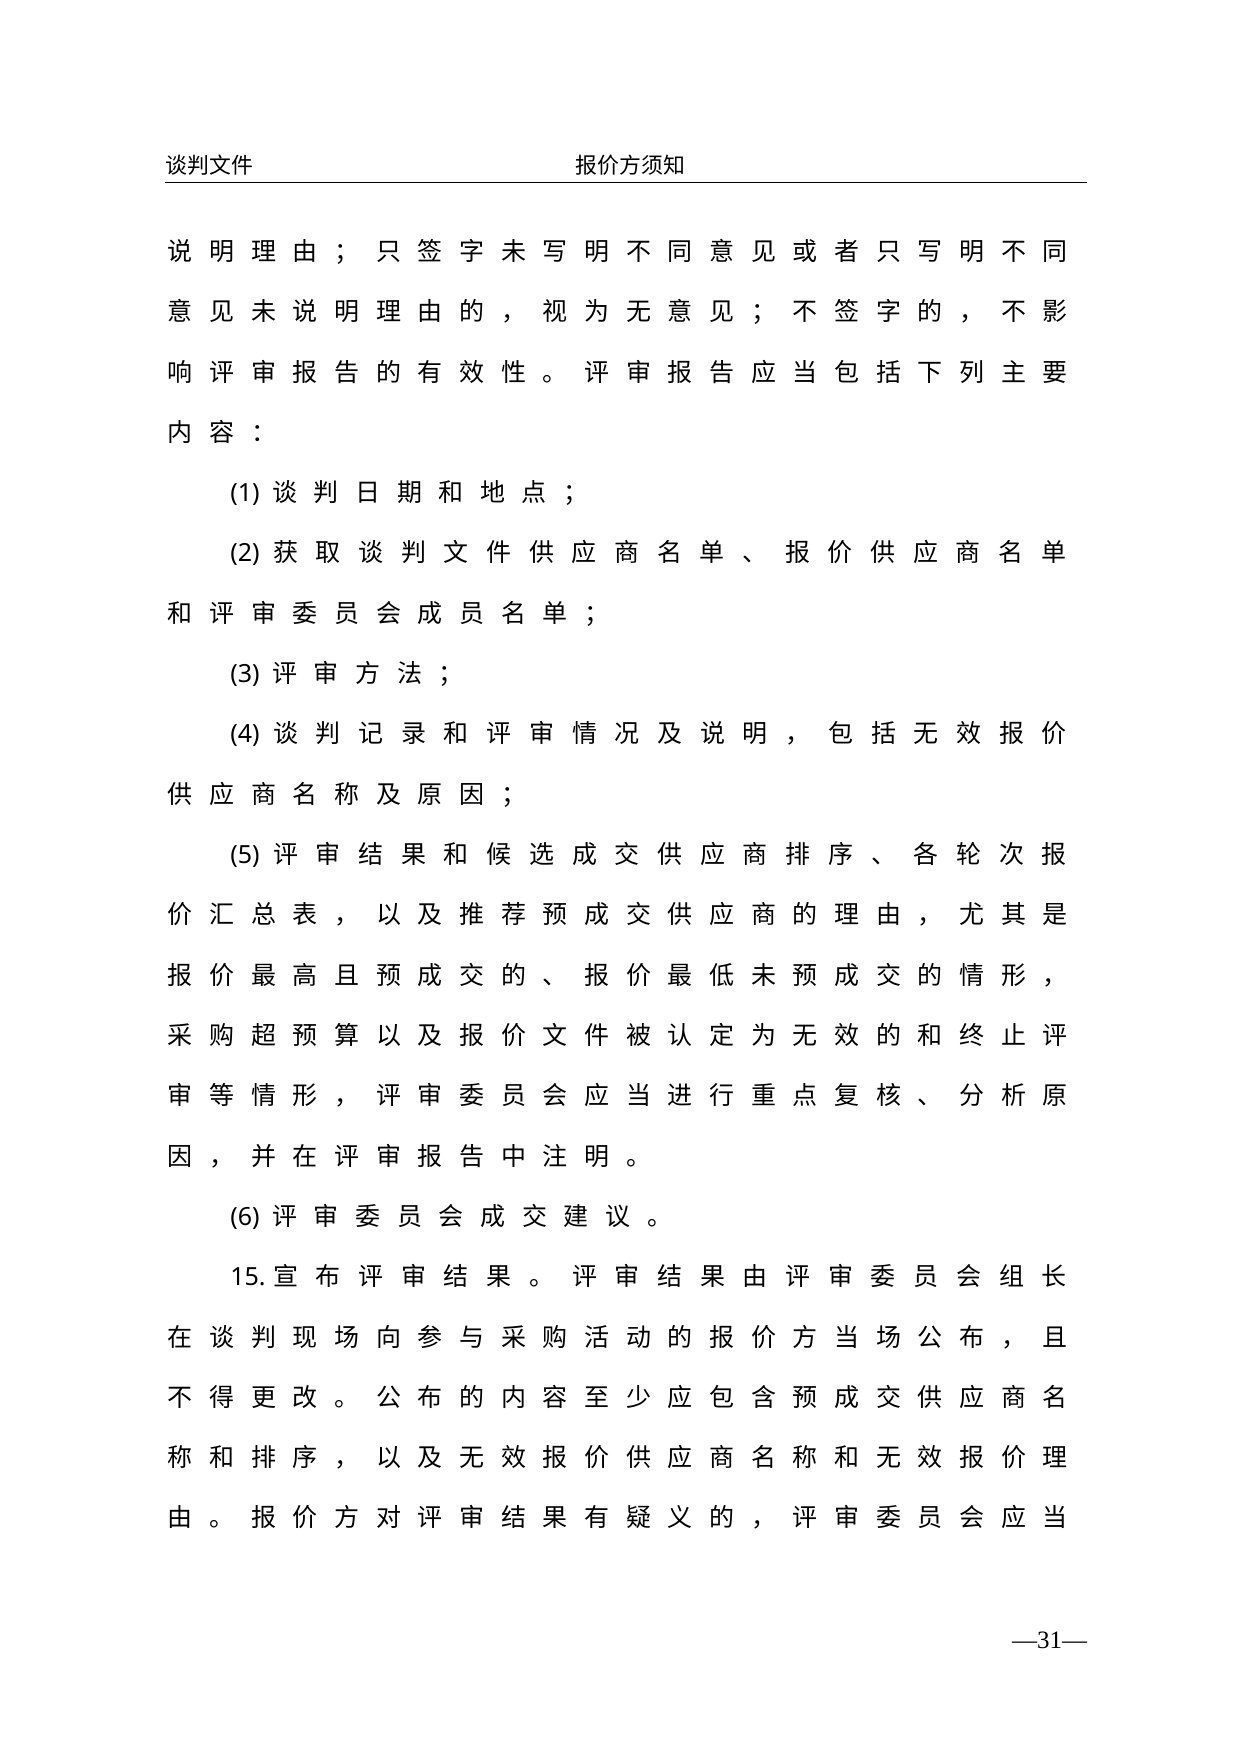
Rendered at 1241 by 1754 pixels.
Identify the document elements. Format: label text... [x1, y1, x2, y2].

text (2)获取谈判文件供应商名单、报价供应商名单和评审委员会成员名单； [168, 521, 1084, 642]
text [168, 1245, 1084, 1546]
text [168, 219, 1084, 461]
text (3)评审方法； [168, 642, 1084, 702]
text (4)谈判记录和评审情况及说明，包括无效报价供应商名称及原因； [168, 702, 1084, 822]
text (1)谈判日期和地点； [168, 461, 1084, 521]
text (5)评审结果和候选成交供应商排序、各轮次报价汇总表，以及推荐预成交供应商的理由，尤其是报价最高且预成交的、报价最低未预成交的情形，采购超预算以及报价文件被认定为无效的和终止评审等情形，评审委员会应当进行重点复核、分析原因，并在评审报告中注明。 [168, 822, 1084, 1184]
text (6)评审委员会成交建议。 [168, 1184, 1084, 1245]
